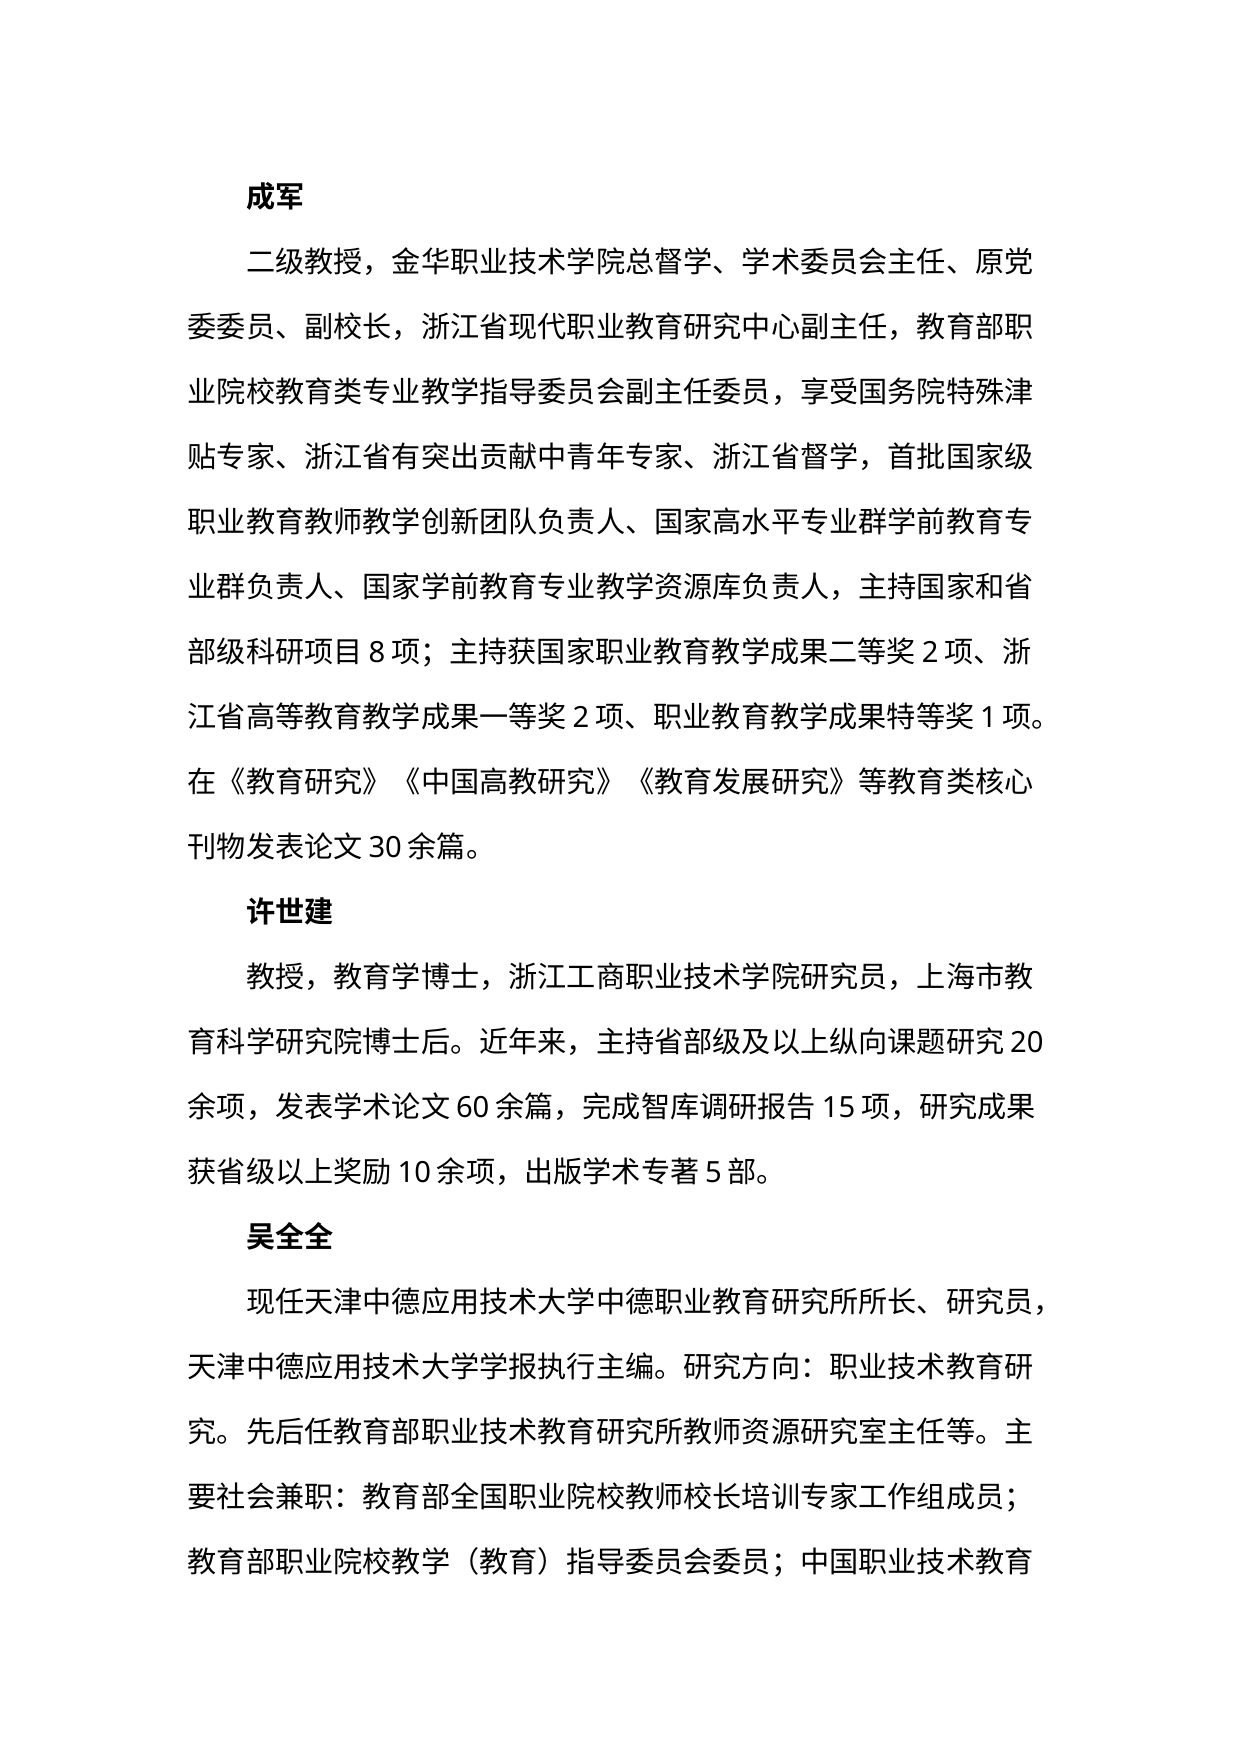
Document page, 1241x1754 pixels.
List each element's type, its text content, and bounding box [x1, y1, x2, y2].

text 教授，教育学博士，浙江工商职业技术学院研究员，上海市教育科学研究院博士后。近年来，主持省部级及以上纵向课题研究20余项，发表学术论文60余篇，完成智库调研报告15项，研究成果获省级以上奖励10余项，出版学术专著5部。 [187, 942, 1053, 1202]
text 吴全全 [187, 1202, 1053, 1267]
text 二级教授，金华职业技术学院总督学、学术委员会主任、原党委委员、副校长，浙江省现代职业教育研究中心副主任，教育部职业院校教育类专业教学指导委员会副主任委员，享受国务院特殊津贴专家、浙江省有突出贡献中青年专家、浙江省督学，首批国家级职业教育教师教学创新团队负责人、国家高水平专业群学前教育专业群负责人、国家学前教育专业教学资源库负责人，主持国家和省部级科研项目8项；主持获国家职业教育教学成果二等奖2项、浙江省高等教育教学成果一等奖2项、职业教育教学成果特等奖1项。在《教育研究》《中国高教研究》《教育发展研究》等教育类核心刊物发表论文30余篇。 [187, 227, 1053, 877]
text 许世建 [187, 877, 1053, 942]
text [187, 1267, 1053, 1592]
text 成军 [187, 162, 1053, 227]
